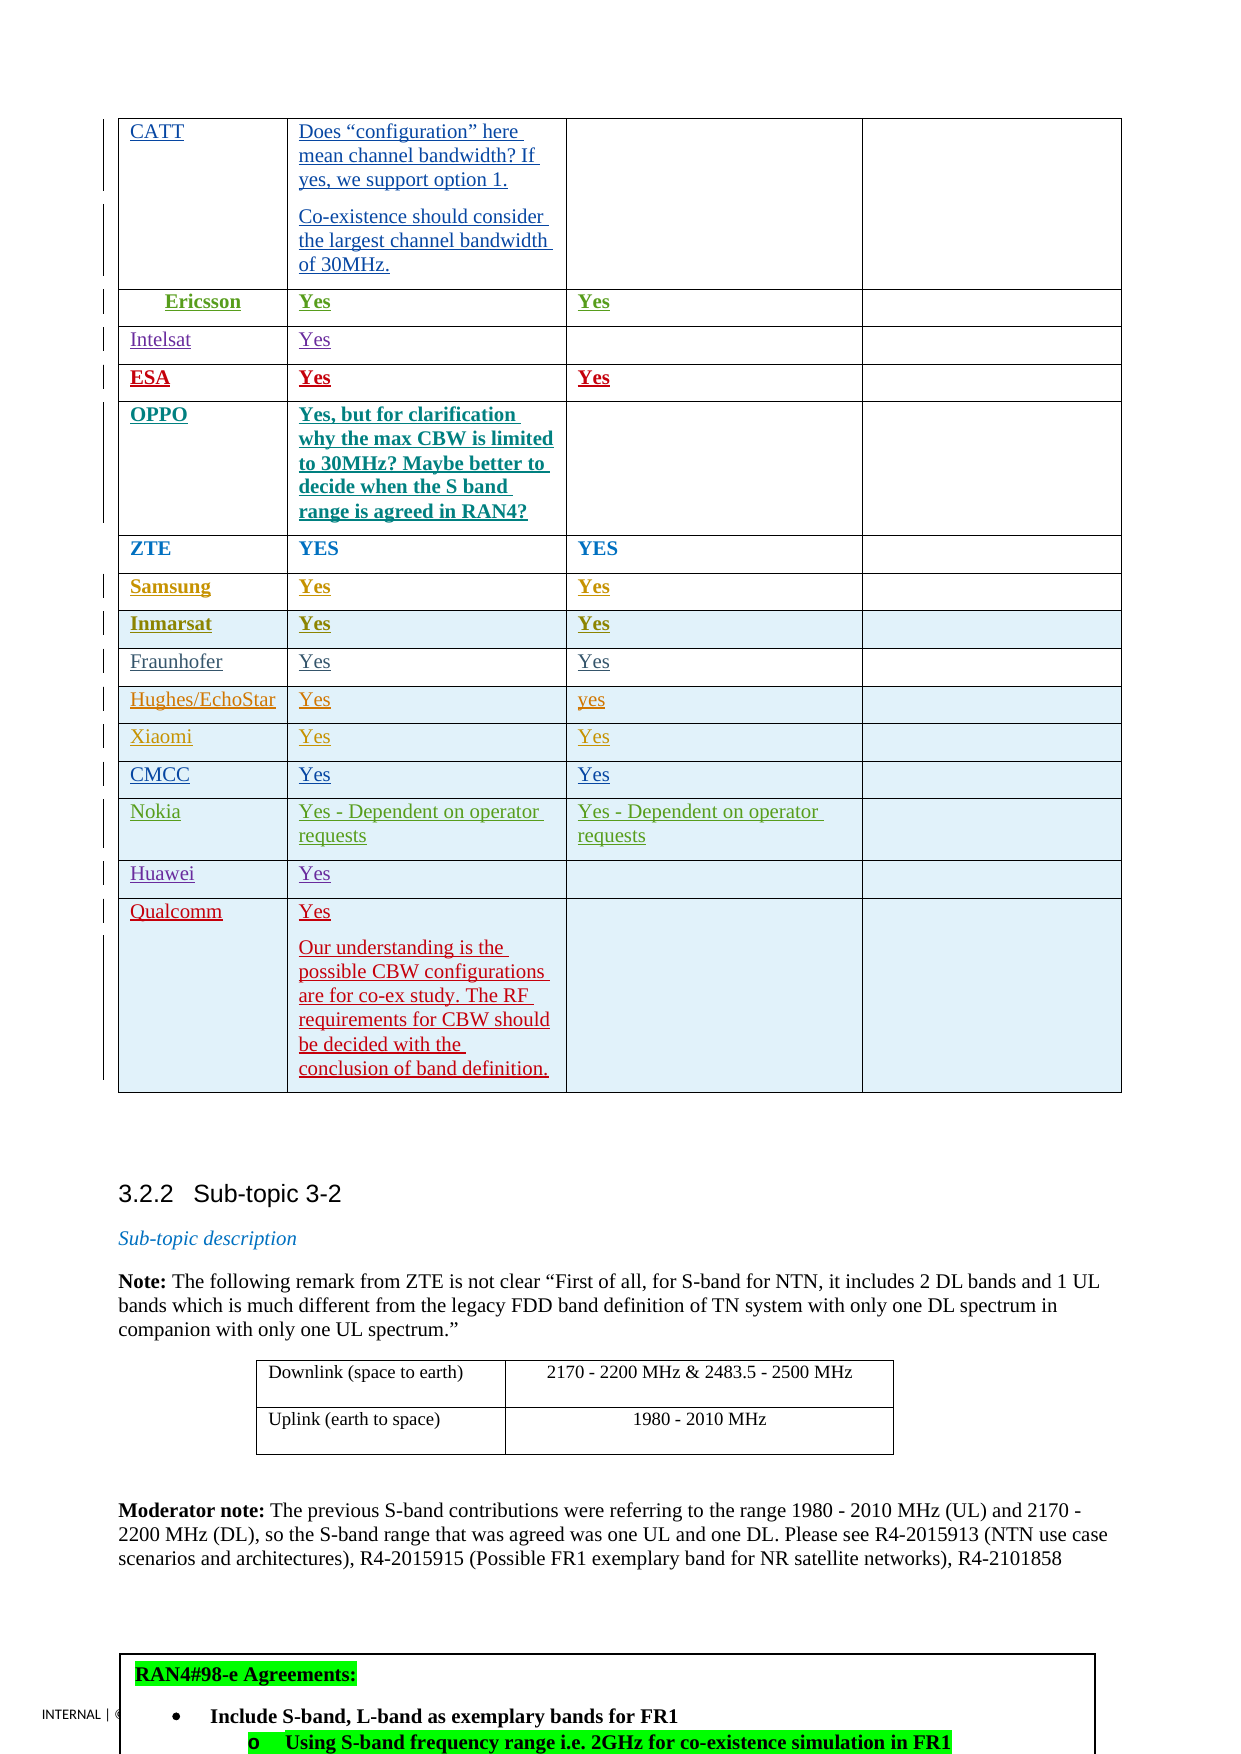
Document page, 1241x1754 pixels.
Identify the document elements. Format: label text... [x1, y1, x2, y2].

table_cell [863, 402, 1121, 535]
table_cell [119, 327, 287, 364]
table_cell Uplink (earth to space) [257, 1408, 505, 1454]
table_cell [863, 119, 1121, 288]
subtitle Sub-topic 3-2 [118, 1179, 1122, 1207]
table_cell [567, 119, 862, 288]
table_cell ZTE [119, 536, 287, 573]
table_cell [119, 649, 287, 686]
table_cell [119, 365, 287, 401]
table_cell [288, 327, 566, 364]
table_cell [863, 649, 1121, 686]
table_cell [119, 402, 287, 535]
table_cell [863, 365, 1121, 401]
text Note: The following remark from ZTE is not clear “First of all, for S-band for NTN, it includes 2 DL bands and 1 UL bands which is much different from the legacy FDD band definition of TN system with only one DL spectrum in companion with only one UL spectrum.” [118, 1269, 1122, 1341]
table_cell YES [288, 536, 566, 573]
table_cell [288, 365, 566, 401]
table_cell [119, 574, 287, 610]
table_cell [567, 402, 862, 535]
table_cell [288, 649, 566, 686]
table_cell YES [567, 536, 862, 573]
table_cell [119, 290, 287, 326]
text Sub-topic description [118, 1226, 1122, 1250]
table_cell [863, 574, 1121, 610]
table_cell [567, 649, 862, 686]
table_cell [288, 290, 566, 326]
table_cell [567, 290, 862, 326]
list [118, 1498, 1122, 1570]
table_cell 1980 - 2010 MHz [506, 1408, 893, 1454]
table_cell [567, 327, 862, 364]
table_cell [288, 119, 566, 288]
table_cell [863, 290, 1121, 326]
table_cell [567, 365, 862, 401]
table_cell [119, 119, 287, 288]
table_cell [567, 574, 862, 610]
table_cell [288, 574, 566, 610]
table_header Downlink (space to earth) [257, 1361, 505, 1407]
table_cell [863, 536, 1121, 573]
table_cell [288, 402, 566, 535]
table_cell [863, 327, 1121, 364]
table_header 2170 - 2200 MHz & 2483.5 - 2500 MHz [506, 1361, 893, 1407]
